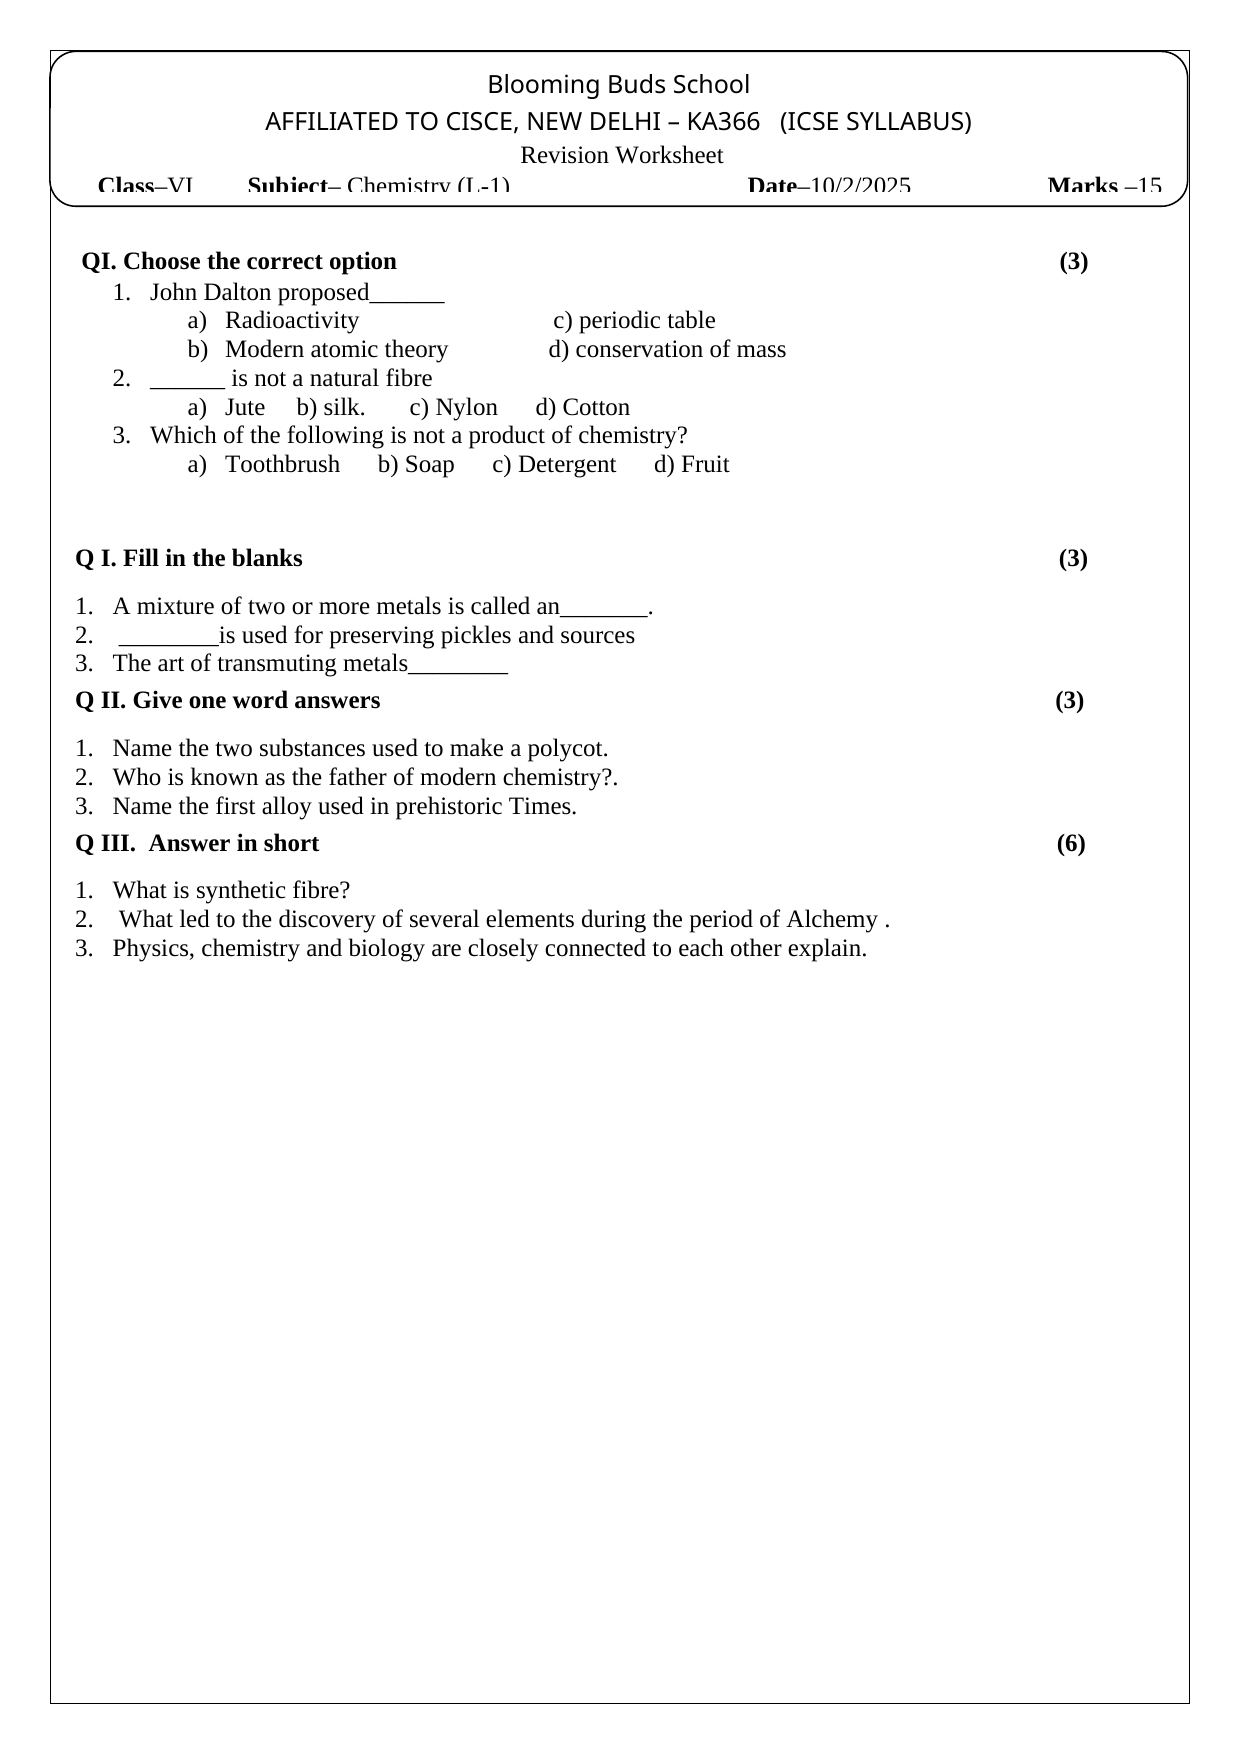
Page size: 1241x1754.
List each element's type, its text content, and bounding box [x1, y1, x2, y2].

list Jute b) silk. c) Nylon d) Cotton [187, 392, 1165, 421]
list The art of transmuting metals________ [75, 648, 1165, 677]
list Radioactivity c) periodic table [187, 306, 1165, 334]
list Physics, chemistry and biology are closely connected to each other explain. [75, 933, 1165, 962]
list Name the two substances used to make a polycot. [75, 733, 1165, 762]
list What led to the discovery of several elements during the period of Alchemy . [75, 904, 1165, 933]
list Name the first alloy used in prehistoric Times. [75, 791, 1165, 819]
list What is synthetic fibre? [75, 876, 1165, 904]
list John Dalton proposed______ [112, 277, 1165, 306]
text Q III. Answer in short (6) [75, 828, 1165, 857]
text QI. Choose the correct option (3) [75, 246, 1165, 274]
list A mixture of two or more metals is called an_______. [75, 591, 1165, 620]
list Which of the following is not a product of chemistry? [112, 421, 1165, 449]
list ______ is not a natural fibre [112, 363, 1165, 392]
list Who is known as the father of modern chemistry?. [75, 762, 1165, 791]
text Q II. Give one word answers (3) [75, 686, 1165, 714]
text Q I. Fill in the blanks (3) [75, 543, 1165, 572]
list Toothbrush b) Soap c) Detergent d) Fruit [187, 449, 1165, 478]
list ________is used for preserving pickles and sources [75, 620, 1165, 648]
list Modern atomic theory d) conservation of mass [187, 334, 1165, 363]
